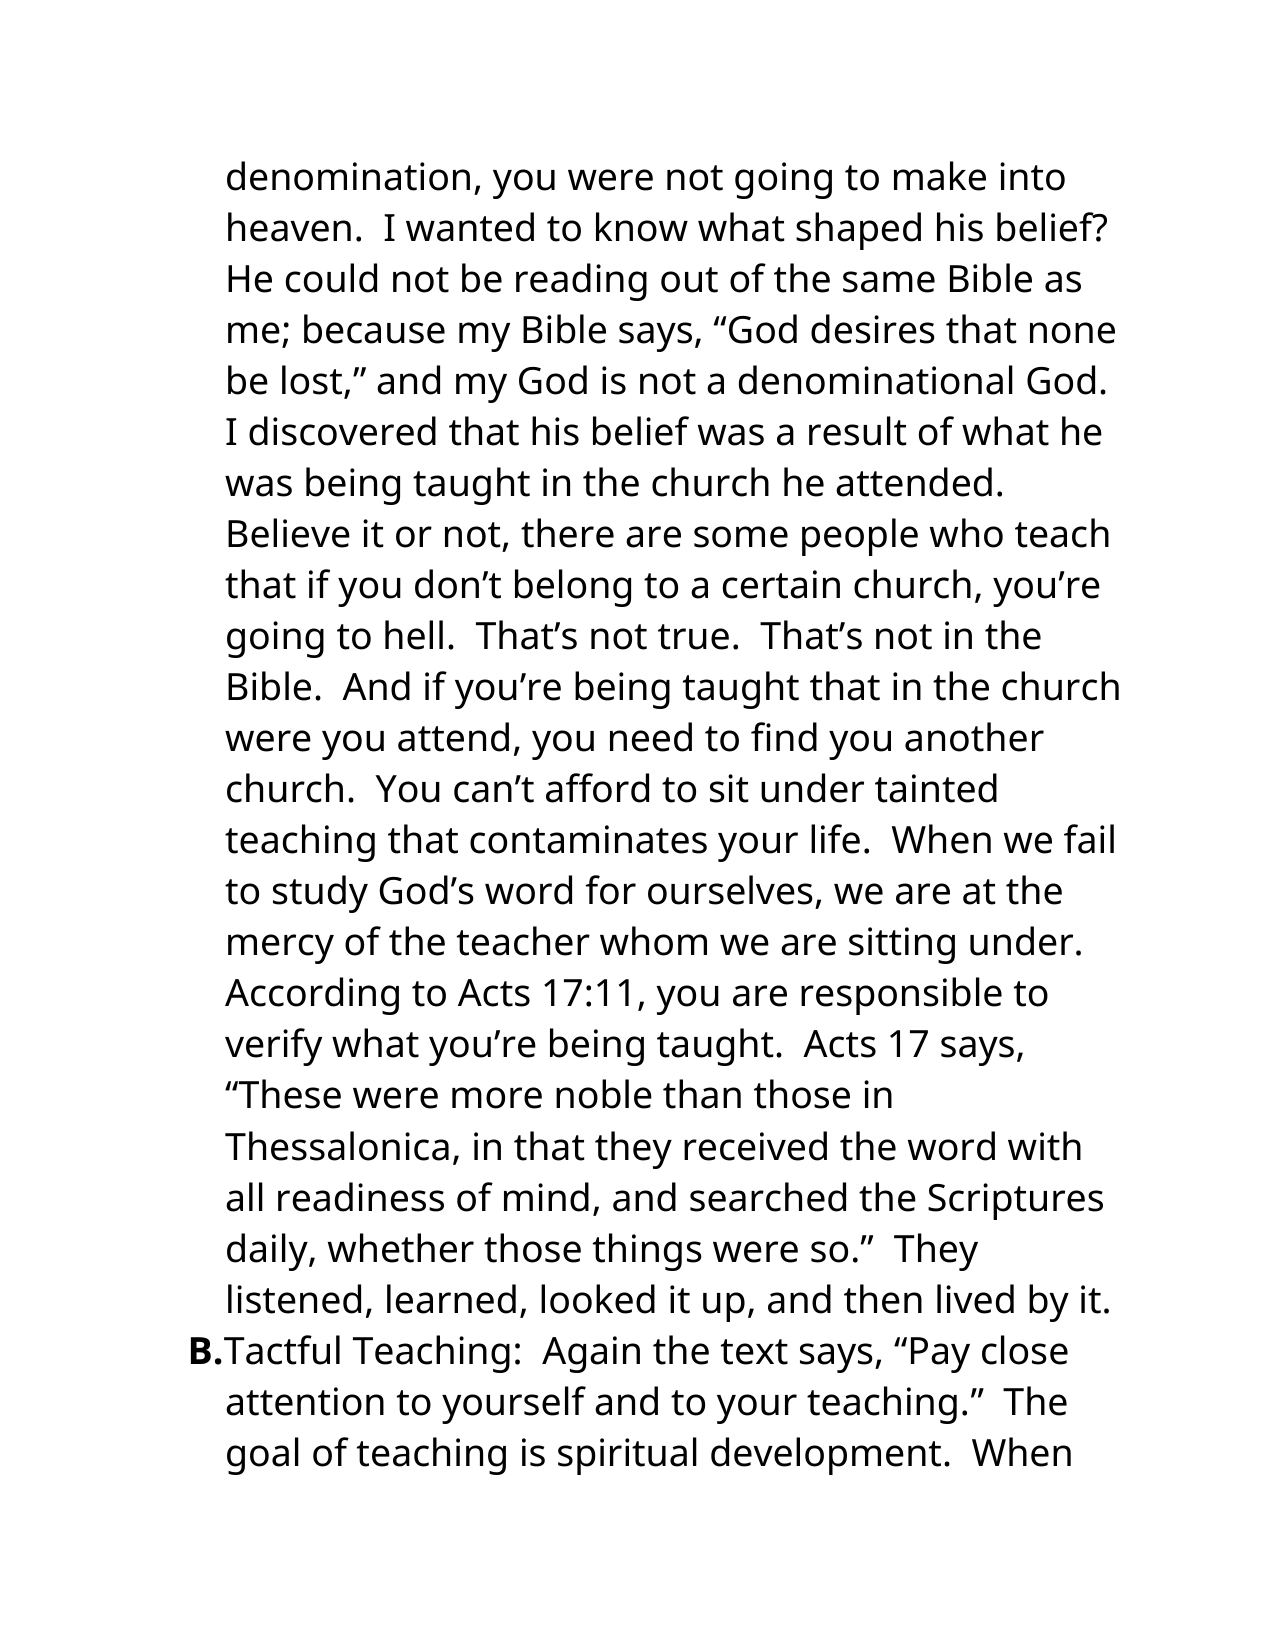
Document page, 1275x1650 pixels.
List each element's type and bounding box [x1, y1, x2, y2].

list [187, 1324, 1125, 1477]
list [187, 150, 1125, 1324]
